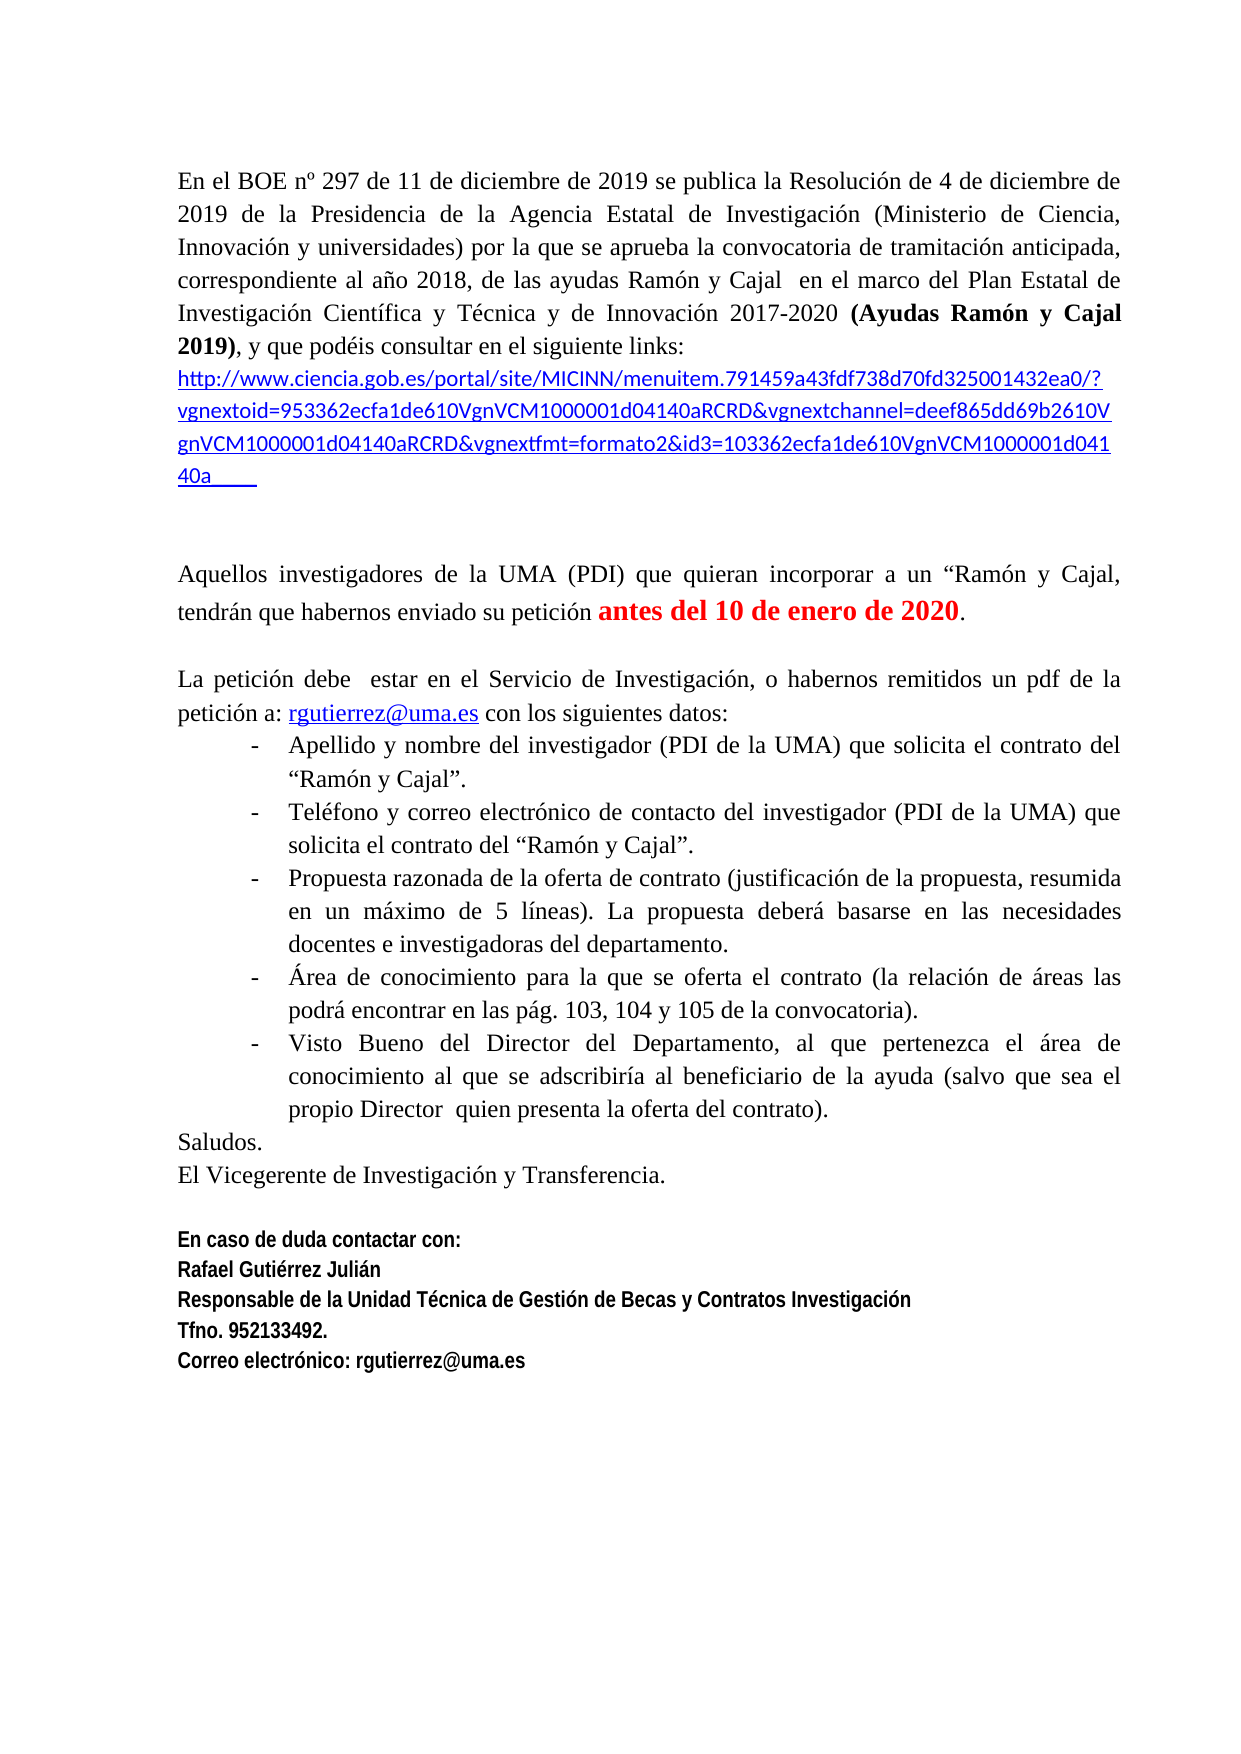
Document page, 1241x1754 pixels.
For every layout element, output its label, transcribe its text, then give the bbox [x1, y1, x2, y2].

list Propuesta razonada de la oferta de contrato (justificación de la propuesta, resumida en un máximo de 5 líneas). La propuesta deberá basarse en las necesidades docentes e investigadoras del departamento. [251, 863, 1122, 957]
text Tfno. 952133492. [177, 1317, 1122, 1343]
list Visto Bueno del Director del Departamento, al que pertenezca el área de conocimiento al que se adscribiría al beneficiario de la ayuda (salvo que sea el propio Director quien presenta la oferta del contrato). [251, 1028, 1122, 1123]
text http://www.ciencia.gob.es/portal/site/MICINN/menuitem.791459a43fdf738d70fd325001432ea0/?vgnextoid=953362ecfa1de610VgnVCM1000001d04140aRCRD&vgnextchannel=deef865dd69b2610VgnVCM1000001d04140aRCRD&vgnextfmt=formato2&id3=103362ecfa1de610VgnVCM1000001d04140a____ [177, 364, 1122, 489]
text Correo electrónico: rgutierrez@uma.es [177, 1347, 1122, 1373]
text Saludos. [177, 1127, 1122, 1156]
text Responsable de la Unidad Técnica de Gestión de Becas y Contratos Investigación [177, 1286, 1122, 1313]
text Rafael Gutiérrez Julián [177, 1256, 1122, 1282]
text En el BOE nº 297 de 11 de diciembre de 2019 se publica la Resolución de 4 de diciembre de 2019 de la Presidencia de la Agencia Estatal de Investigación (Ministerio de Ciencia, Innovación y universidades) por la que se aprueba la convocatoria de tramitación anticipada, correspondiente al año 2018, de las ayudas Ramón y Cajal en el marco del Plan Estatal de Investigación Científica y Técnica y de Innovación 2017-2020 (Ayudas Ramón y Cajal 2019), y que podéis consultar en el siguiente links: [177, 166, 1122, 360]
text El Vicegerente de Investigación y Transferencia. [177, 1160, 1122, 1189]
list Teléfono y correo electrónico de contacto del investigador (PDI de la UMA) que solicita el contrato del “Ramón y Cajal”. [251, 797, 1122, 858]
list Apellido y nombre del investigador (PDI de la UMA) que solicita el contrato del “Ramón y Cajal”. [251, 731, 1122, 792]
text Aquellos investigadores de la UMA (PDI) que quieran incorporar a un “Ramón y Cajal, tendrán que habernos enviado su petición antes del 10 de enero de 2020. [177, 559, 1122, 627]
list Área de conocimiento para la que se oferta el contrato (la relación de áreas las podrá encontrar en las pág. 103, 104 y 105 de la convocatoria). [251, 962, 1122, 1023]
text La petición debe estar en el Servicio de Investigación, o habernos remitidos un pdf de la petición a: rgutierrez@uma.es con los siguientes datos: [177, 664, 1122, 726]
text En caso de duda contactar con: [177, 1226, 1122, 1252]
